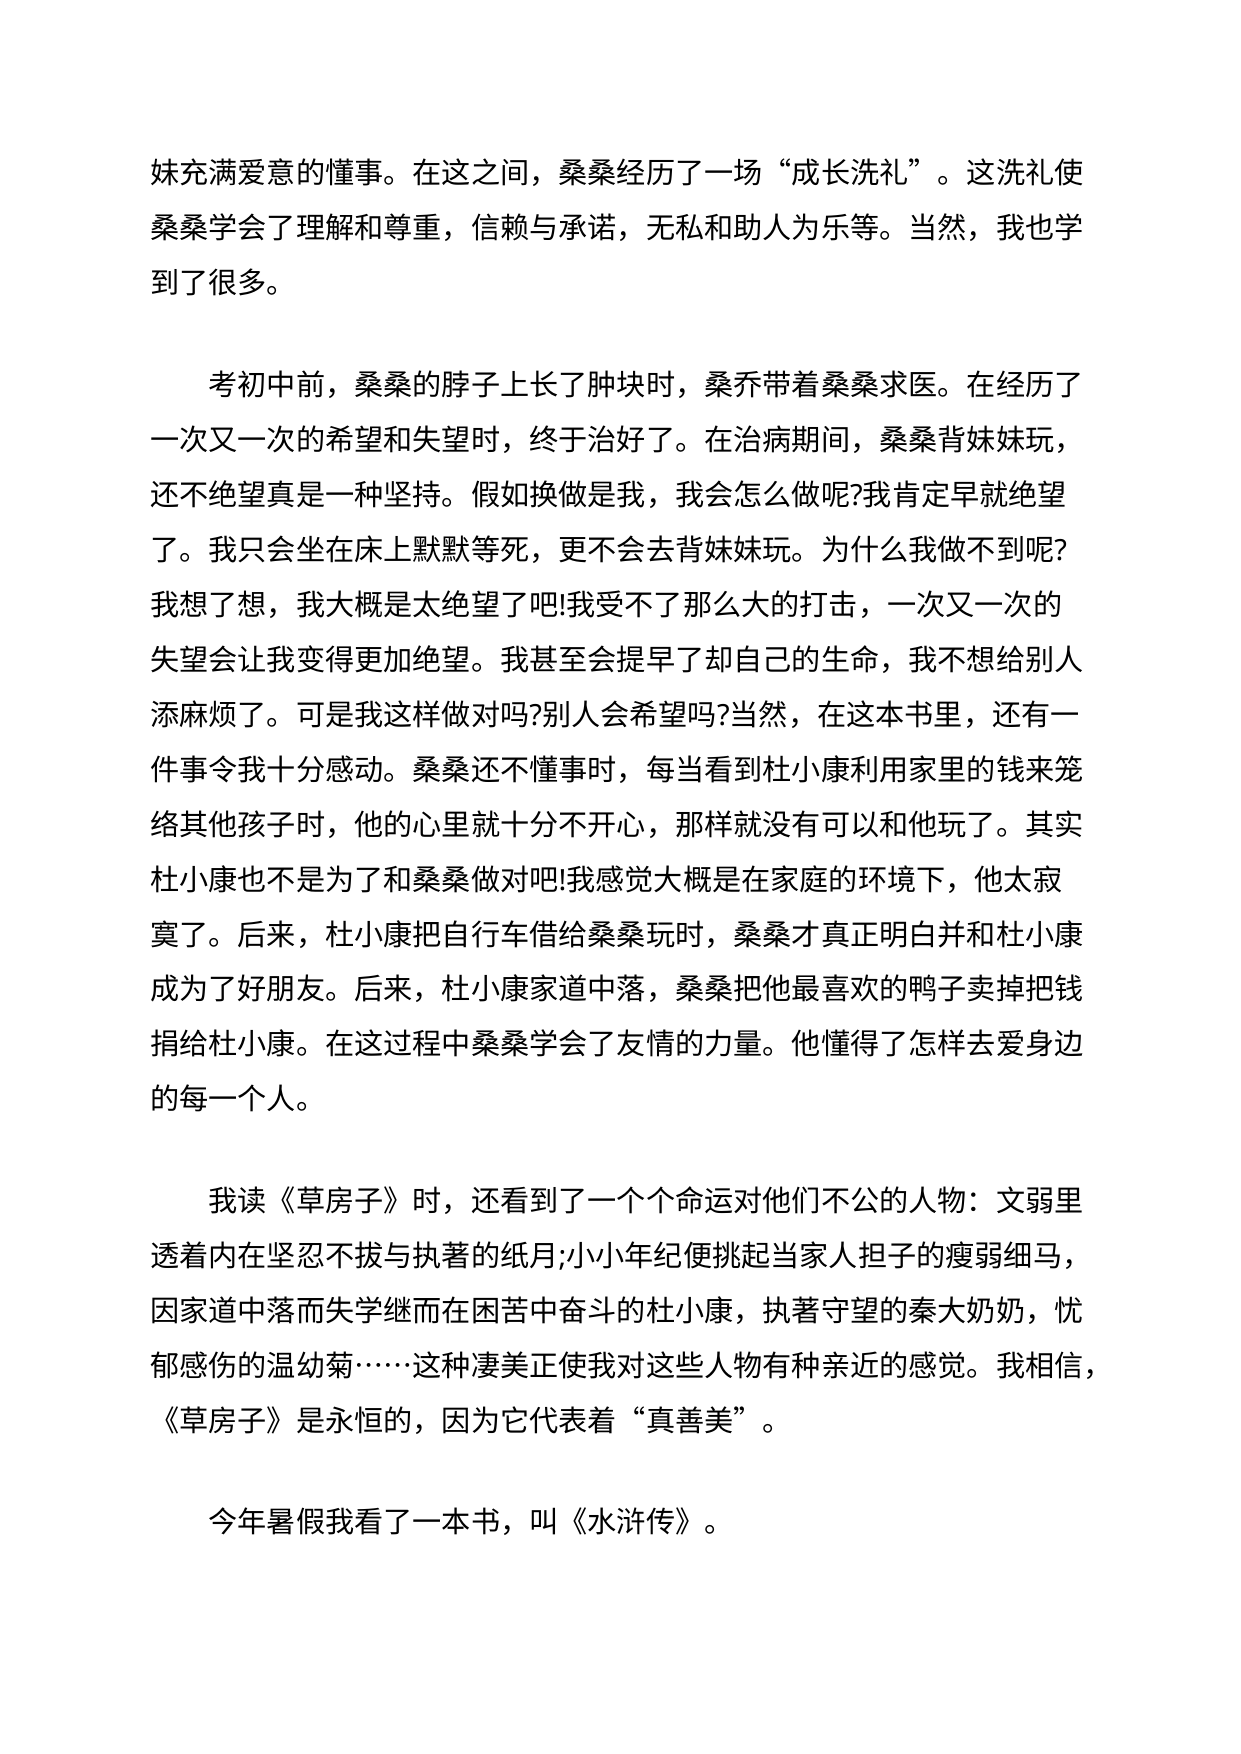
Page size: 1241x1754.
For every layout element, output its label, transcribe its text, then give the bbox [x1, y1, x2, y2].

text 我读《草房子》时，还看到了一个个命运对他们不公的人物：文弱里透着内在坚忍不拔与执著的纸月;小小年纪便挑起当家人担子的瘦弱细马，因家道中落而失学继而在困苦中奋斗的杜小康，执著守望的秦大奶奶，忧郁感伤的温幼菊……这种凄美正使我对这些人物有种亲近的感觉。我相信，《草房子》是永恒的，因为它代表着“真善美”。 [150, 1177, 1090, 1439]
text 考初中前，桑桑的脖子上长了肿块时，桑乔带着桑桑求医。在经历了一次又一次的希望和失望时，终于治好了。在治病期间，桑桑背妹妹玩，还不绝望真是一种坚持。假如换做是我，我会怎么做呢?我肯定早就绝望了。我只会坐在床上默默等死，更不会去背妹妹玩。为什么我做不到呢?我想了想，我大概是太绝望了吧!我受不了那么大的打击，一次又一次的失望会让我变得更加绝望。我甚至会提早了却自己的生命，我不想给别人添麻烦了。可是我这样做对吗?别人会希望吗?当然，在这本书里，还有一件事令我十分感动。桑桑还不懂事时，每当看到杜小康利用家里的钱来笼络其他孩子时，他的心里就十分不开心，那样就没有可以和他玩了。其实杜小康也不是为了和桑桑做对吧!我感觉大概是在家庭的环境下，他太寂寞了。后来，杜小康把自行车借给桑桑玩时，桑桑才真正明白并和杜小康成为了好朋友。后来，杜小康家道中落，桑桑把他最喜欢的鸭子卖掉把钱捐给杜小康。在这过程中桑桑学会了友情的力量。他懂得了怎样去爱身边的每一个人。 [150, 362, 1090, 1118]
text 今年暑假我看了一本书，叫《水浒传》。 [150, 1499, 1090, 1541]
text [150, 150, 1090, 302]
